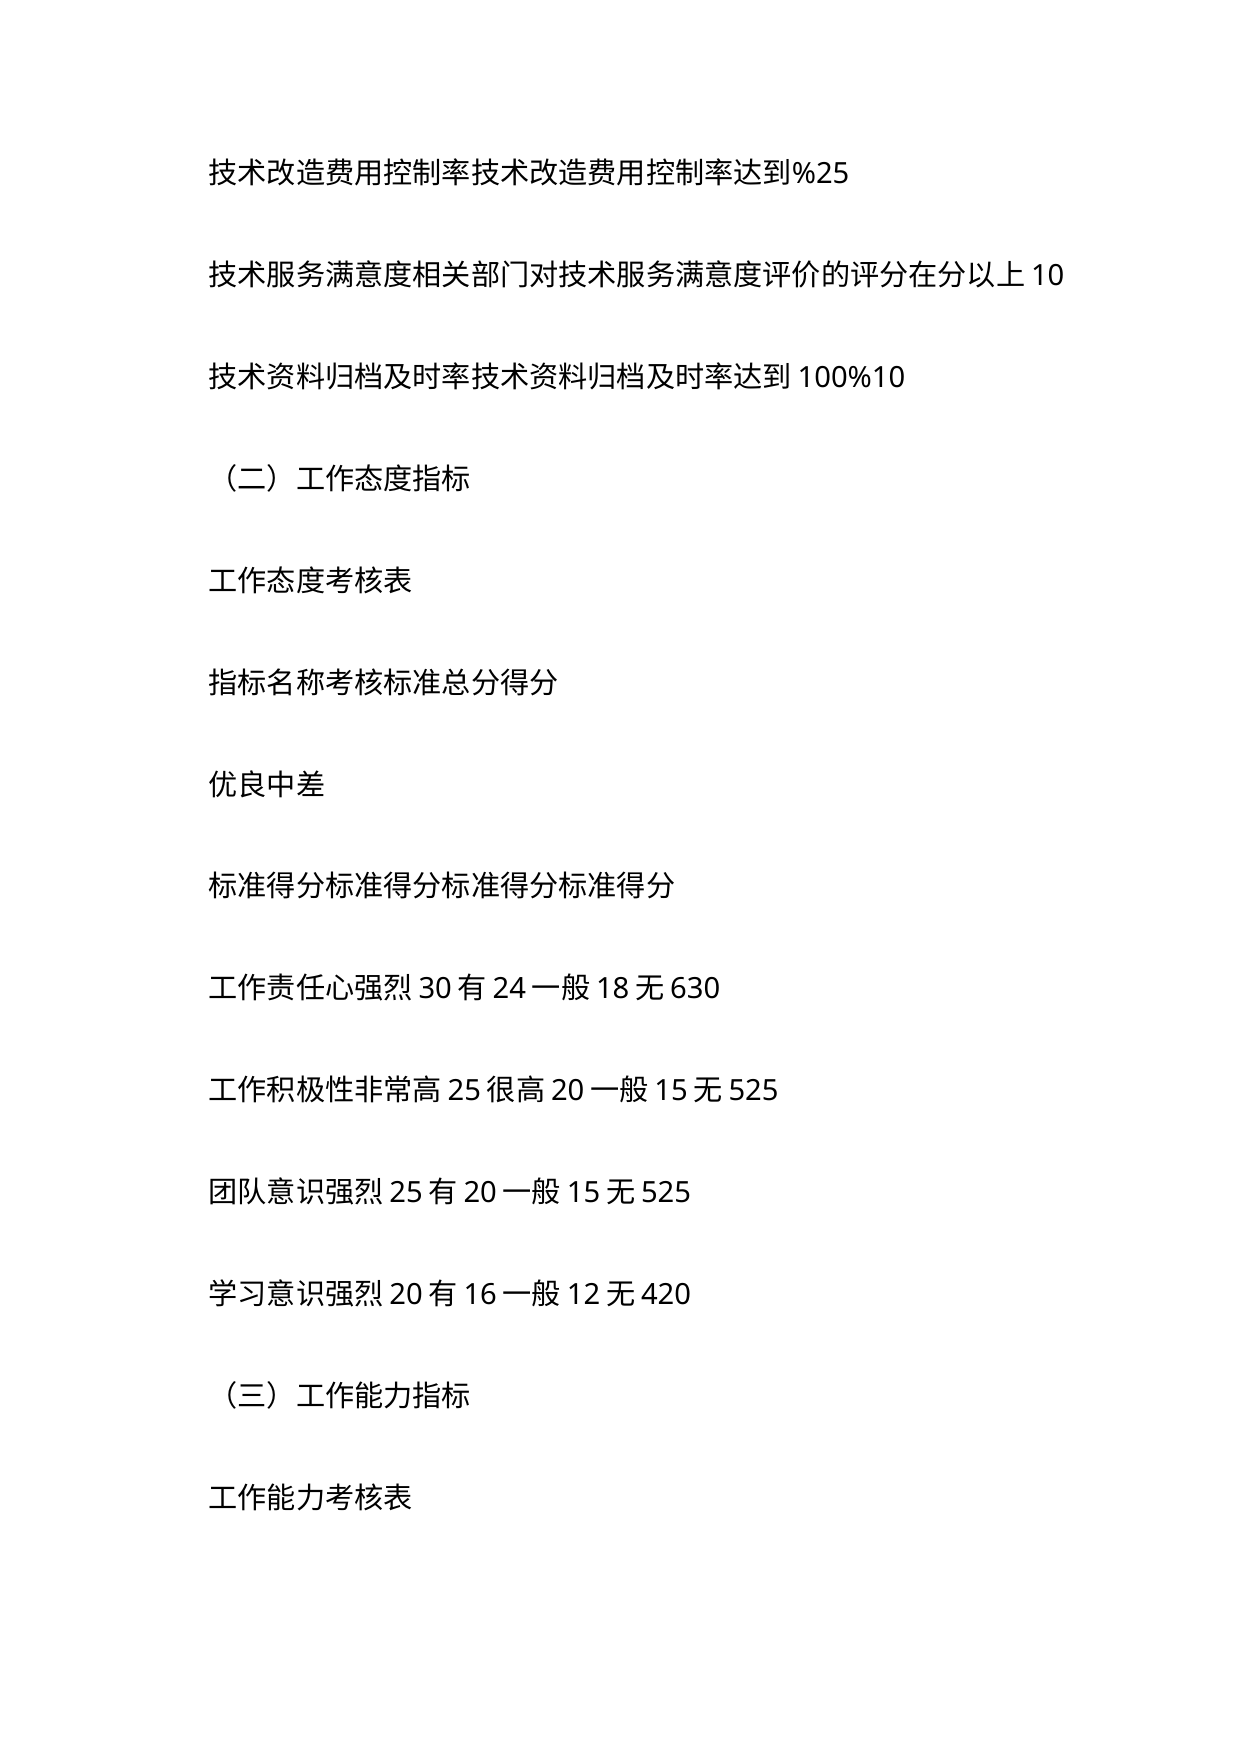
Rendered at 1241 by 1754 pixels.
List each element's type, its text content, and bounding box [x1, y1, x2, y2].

text 指标名称考核标准总分得分 [150, 659, 1090, 702]
text 工作能力考核表 [150, 1474, 1090, 1517]
text 工作态度考核表 [150, 558, 1090, 600]
text 团队意识强烈25有20一般15无525 [150, 1169, 1090, 1211]
text 标准得分标准得分标准得分标准得分 [150, 863, 1090, 905]
text 工作积极性非常高25很高20一般15无525 [150, 1067, 1090, 1109]
text 学习意识强烈20有16一般12无420 [150, 1271, 1090, 1313]
text （三）工作能力指标 [150, 1373, 1090, 1415]
text （二）工作态度指标 [150, 456, 1090, 498]
text 优良中差 [150, 761, 1090, 803]
text 工作责任心强烈30有24一般18无630 [150, 965, 1090, 1007]
text 技术改造费用控制率技术改造费用控制率达到%25 [150, 150, 1090, 192]
text 技术服务满意度相关部门对技术服务满意度评价的评分在分以上10 [150, 252, 1090, 294]
text 技术资料归档及时率技术资料归档及时率达到100%10 [150, 354, 1090, 396]
